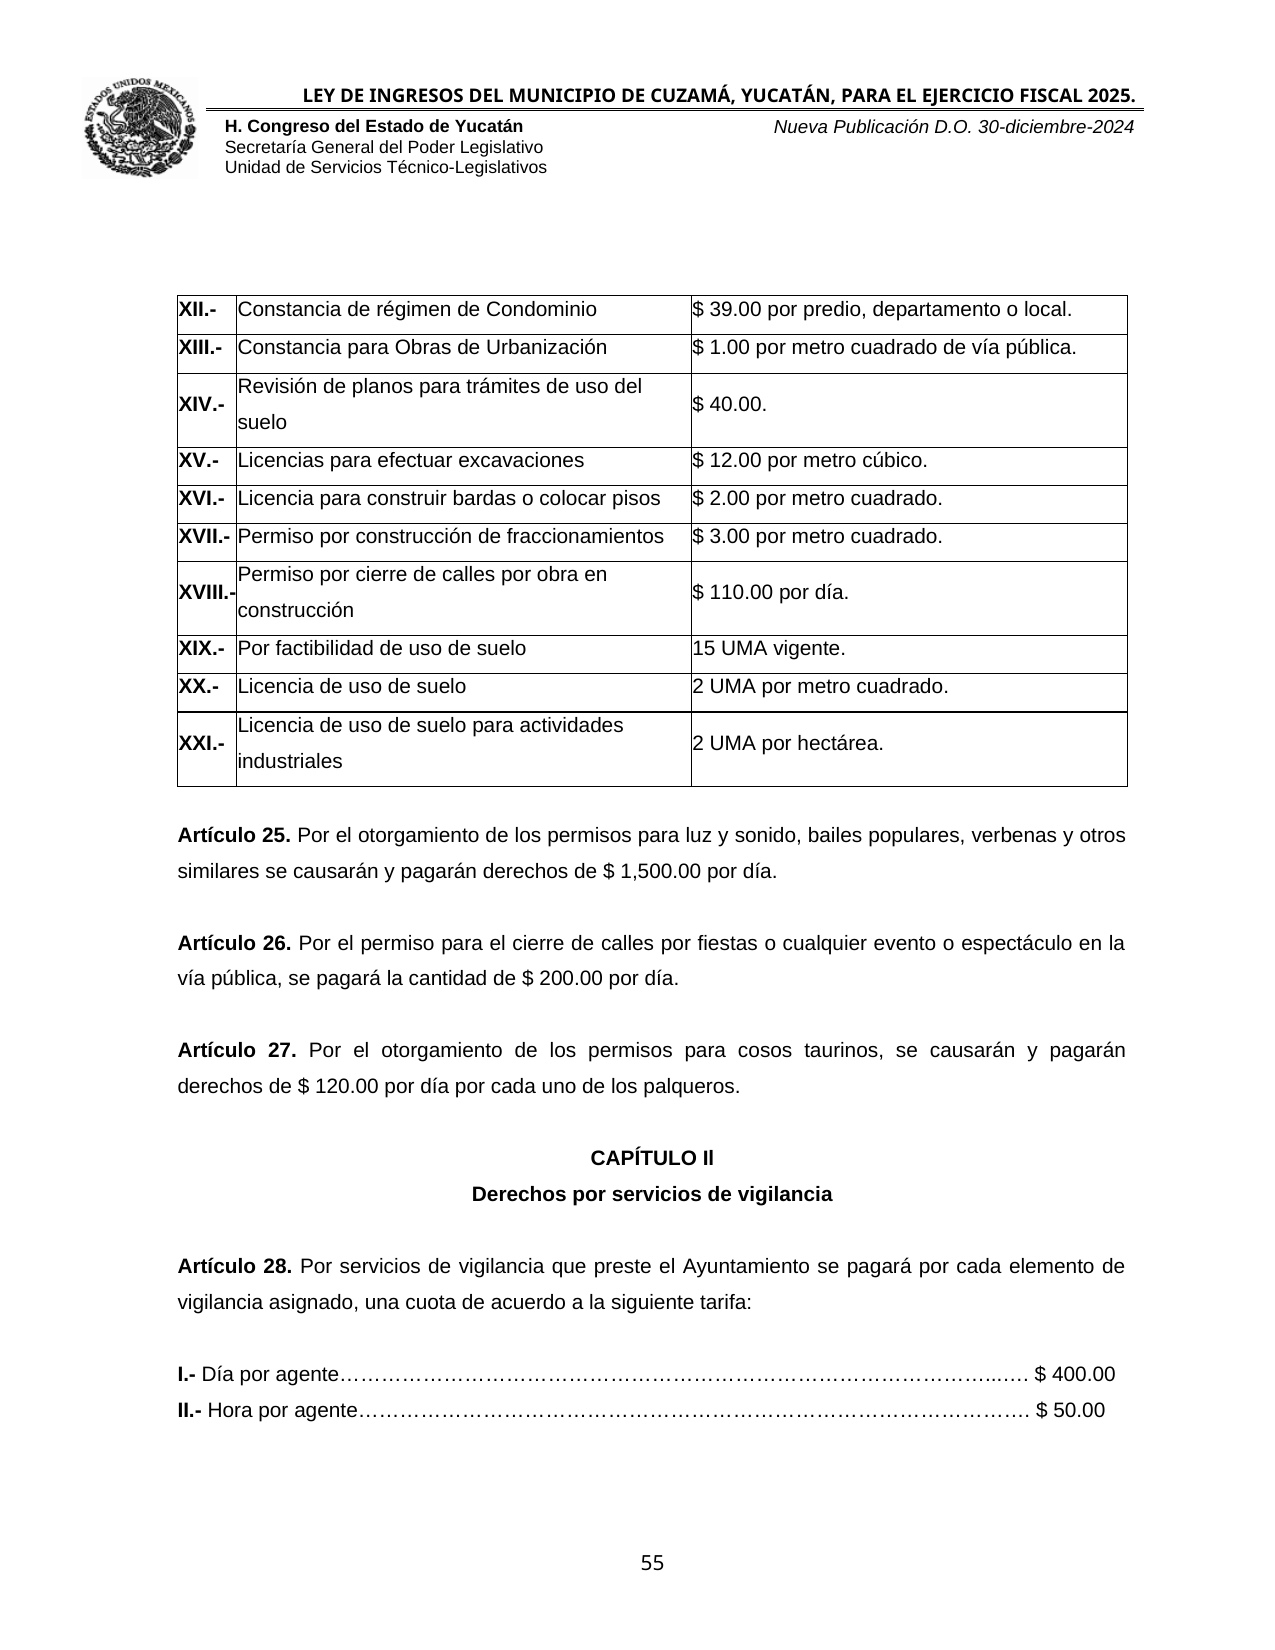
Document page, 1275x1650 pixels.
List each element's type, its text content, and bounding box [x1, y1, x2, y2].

table_cell 2 UMA por hectárea. [692, 713, 1127, 786]
text CAPÍTULO Il [177, 1146, 1127, 1170]
table_cell $ 2.00 por metro cuadrado. [692, 486, 1127, 523]
table_cell XVII.- [178, 524, 236, 561]
table_cell 2 UMA por metro cuadrado. [692, 674, 1127, 711]
table_cell Licencia de uso de suelo para actividades industriales [237, 713, 691, 786]
table_cell XIX.- [178, 636, 236, 673]
text Artículo 25. Por el otorgamiento de los permisos para luz y sonido, bailes populares, verbenas y otros similares se causarán y pagarán derechos de $ 1,500.00 por día. [177, 822, 1127, 882]
table_cell $ 110.00 por día. [692, 562, 1127, 635]
text I.- Día por agente…………………………………………………………………………………...…. $ 400.00 [177, 1362, 1127, 1386]
text Artículo 28. Por servicios de vigilancia que preste el Ayuntamiento se pagará por cada elemento de vigilancia asignado, una cuota de acuerdo a la siguiente tarifa: [177, 1254, 1127, 1314]
table_cell Constancia de régimen de Condominio [237, 296, 691, 333]
text Artículo 26. Por el permiso para el cierre de calles por fiestas o cualquier evento o espectáculo en la vía pública, se pagará la cantidad de $ 200.00 por día. [177, 930, 1127, 990]
table_cell Permiso por construcción de fraccionamientos [237, 524, 691, 561]
table_cell Licencias para efectuar excavaciones [237, 448, 691, 485]
table_cell XIV.- [178, 374, 236, 447]
table_cell $ 3.00 por metro cuadrado. [692, 524, 1127, 561]
text Artículo 27. Por el otorgamiento de los permisos para cosos taurinos, se causarán y pagarán derechos de $ 120.00 por día por cada uno de los palqueros. [177, 1038, 1127, 1098]
text Derechos por servicios de vigilancia [177, 1182, 1127, 1206]
table_cell Permiso por cierre de calles por obra en construcción [237, 562, 691, 635]
table_cell XVI.- [178, 486, 236, 523]
table_cell $ 12.00 por metro cúbico. [692, 448, 1127, 485]
table_cell XV.- [178, 448, 236, 485]
table_cell XII.- [178, 296, 236, 333]
table_cell $ 39.00 por predio, departamento o local. [692, 296, 1127, 333]
table_cell Licencia de uso de suelo [237, 674, 691, 711]
text II.- Hora por agente……………………………………………………………………………………. $ 50.00 [177, 1397, 1127, 1421]
table_cell XX.- [178, 674, 236, 711]
table_cell XIII.- [178, 335, 236, 373]
table_cell XXI.- [178, 713, 236, 786]
table_cell Constancia para Obras de Urbanización [237, 335, 691, 373]
table_cell Revisión de planos para trámites de uso del suelo [237, 374, 691, 447]
table_cell XVIII.- [178, 562, 236, 635]
table_cell $ 1.00 por metro cuadrado de vía pública. [692, 335, 1127, 373]
table_cell $ 40.00. [692, 374, 1127, 447]
table_cell Por factibilidad de uso de suelo [237, 636, 691, 673]
table_cell 15 UMA vigente. [692, 636, 1127, 673]
table_cell Licencia para construir bardas o colocar pisos [237, 486, 691, 523]
